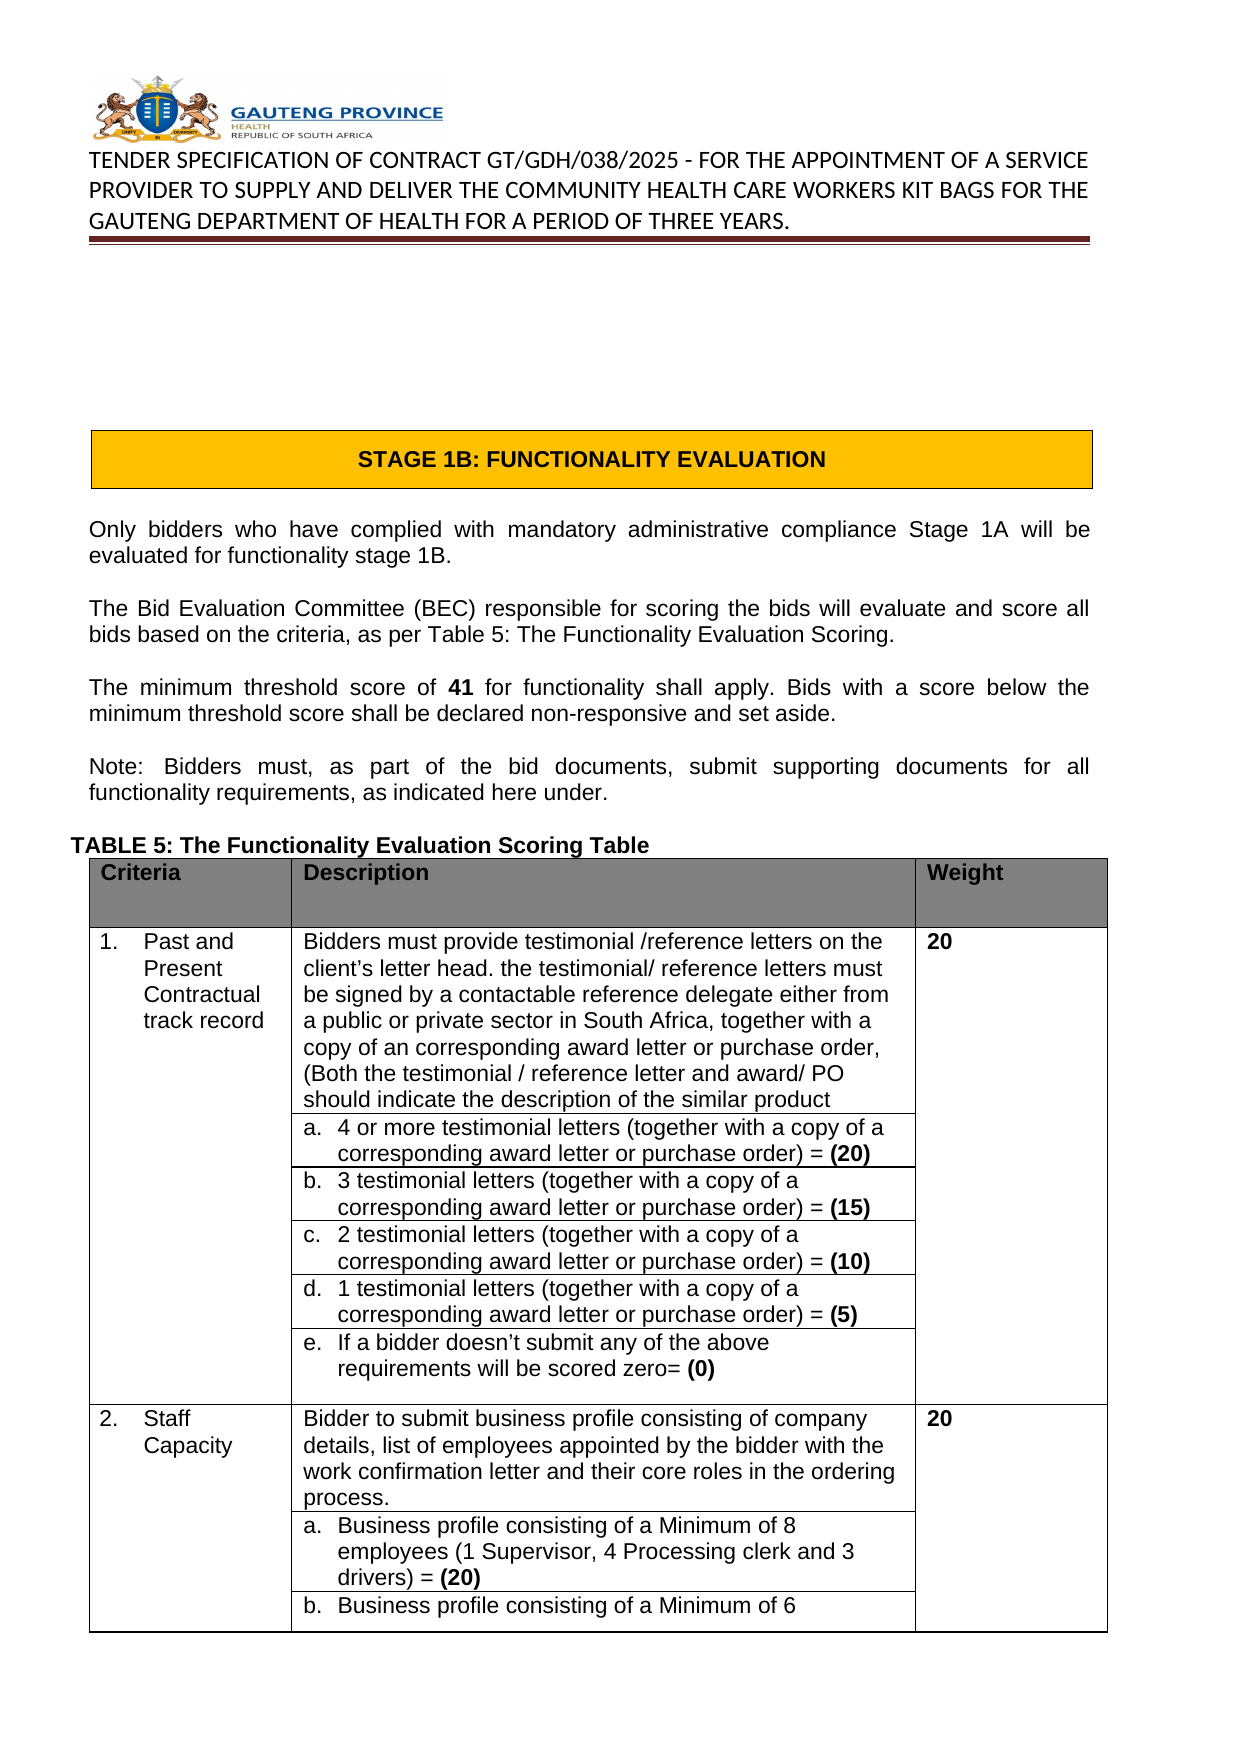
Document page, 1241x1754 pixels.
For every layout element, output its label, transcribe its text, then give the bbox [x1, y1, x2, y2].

text The Bid Evaluation Committee (BEC) responsible for scoring the bids will evaluate and score all bids based on the criteria, as per Table 5: The Functionality Evaluation Scoring. [89, 595, 1090, 647]
table_cell Bidder to submit business profile consisting of company details, list of employees appointed by the bidder with the work confirmation letter and their core roles in the ordering process. [292, 1405, 915, 1511]
table_cell 20 [916, 928, 1107, 1404]
table_header STAGE 1B: FUNCTIONALITY EVALUATION [92, 431, 1092, 488]
text TABLE 5: The Functionality Evaluation Scoring Table [51, 832, 1090, 858]
table_cell b. 3 testimonial letters (together with a copy of a corresponding award letter or purchase order) = (15) [292, 1168, 915, 1220]
text Only bidders who have complied with mandatory administrative compliance Stage 1A will be evaluated for functionality stage 1B. [89, 516, 1090, 568]
table_cell d. 1 testimonial letters (together with a copy of a corresponding award letter or purchase order) = (5) [292, 1275, 915, 1328]
table_cell 20 [916, 1405, 1107, 1631]
table_header Criteria [90, 859, 291, 927]
table_header Description [292, 859, 915, 927]
table_header Weight [916, 859, 1107, 927]
table_cell a. 4 or more testimonial letters (together with a copy of a corresponding award letter or purchase order) = (20) [292, 1114, 915, 1166]
table_cell e. If a bidder doesn’t submit any of the above requirements will be scored zero= (0) [292, 1329, 915, 1404]
table_cell Past and Present Contractual track record [90, 928, 291, 1404]
text The minimum threshold score of 41 for functionality shall apply. Bids with a score below the minimum threshold score shall be declared non-responsive and set aside. [89, 674, 1090, 727]
table_cell Staff Capacity [90, 1405, 291, 1631]
picture [88, 73, 448, 145]
table_cell c. 2 testimonial letters (together with a copy of a corresponding award letter or purchase order) = (10) [292, 1221, 915, 1274]
table_cell Bidders must provide testimonial /reference letters on the client’s letter head. the testimonial/ reference letters must be signed by a contactable reference delegate either from a public or private sector in South Africa, together with a copy of an corresponding award letter or purchase order, (Both the testimonial / reference letter and award/ PO should indicate the description of the similar product [292, 928, 915, 1113]
table_cell Business profile consisting of a Minimum of 8 employees (1 Supervisor, 4 Processing clerk and 3 drivers) = (20) [292, 1512, 915, 1591]
table_cell Business profile consisting of a Minimum of 6 employees (1 Supervisor, 3 Processing clerk and 2 drivers) = (15) [292, 1592, 915, 1631]
text Note: Bidders must, as part of the bid documents, submit supporting documents for all functionality requirements, as indicated here under. [89, 753, 1090, 806]
